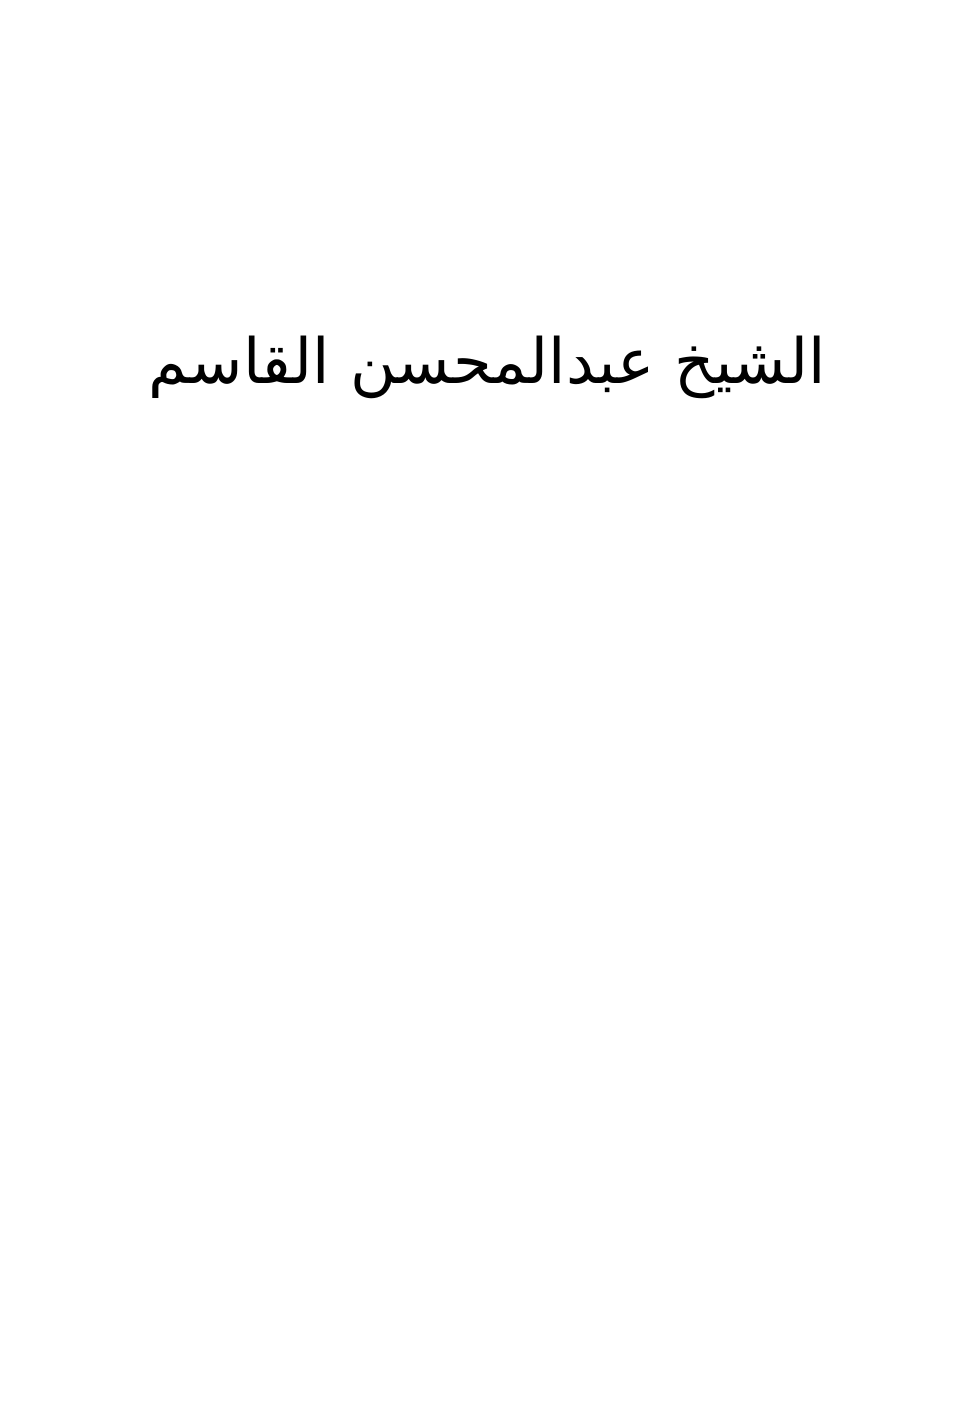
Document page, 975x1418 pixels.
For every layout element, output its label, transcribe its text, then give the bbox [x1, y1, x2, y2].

text الشيخ عبدالمحسن القاسم [118, 325, 857, 398]
